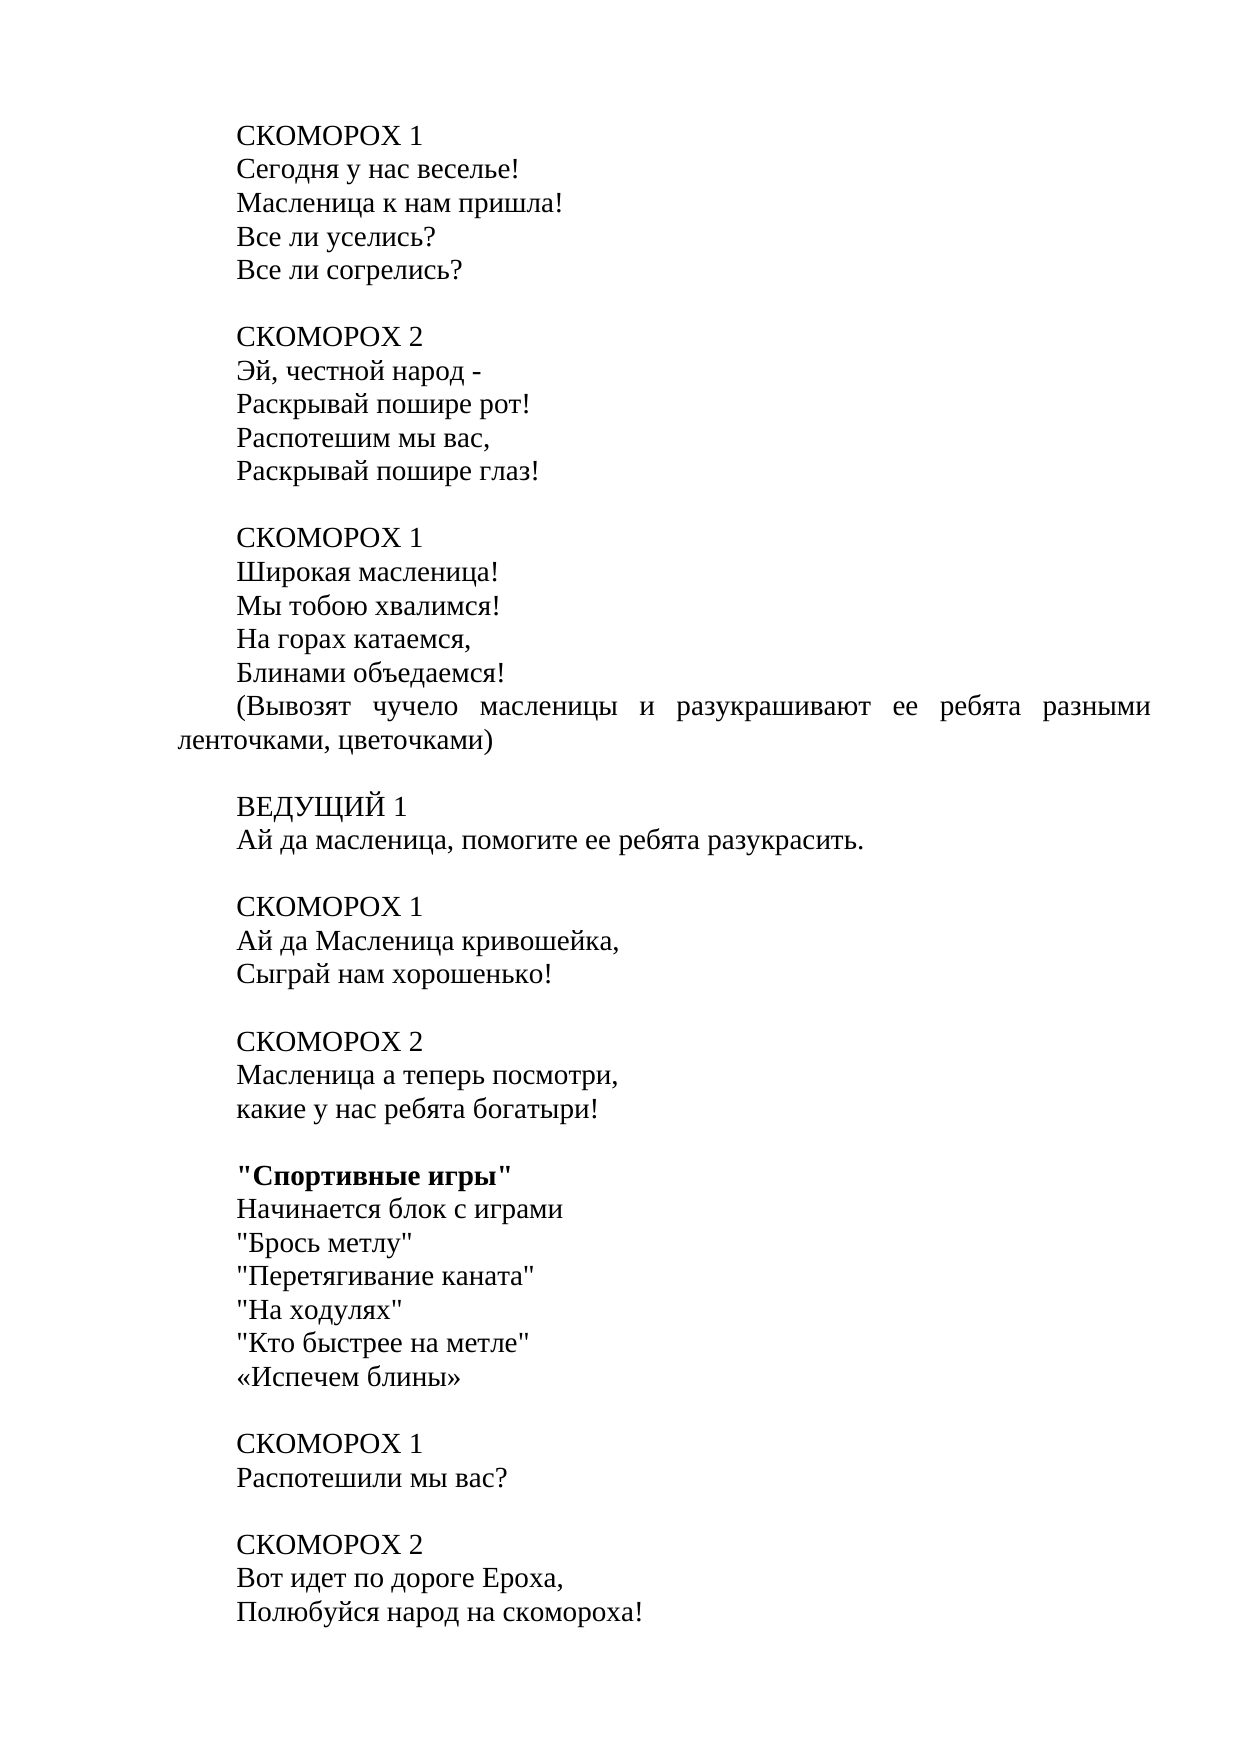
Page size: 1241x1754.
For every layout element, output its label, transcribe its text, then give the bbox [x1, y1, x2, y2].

text Вот идет по дороге Ероха, [177, 1560, 1152, 1594]
text Скоморох 1 [177, 118, 1152, 152]
text какие у нас ребята богатыри! [177, 1091, 1152, 1124]
text Все ли уселись? [177, 219, 1152, 252]
text Скоморох 1 [177, 521, 1152, 554]
text Широкая масленица! [177, 554, 1152, 588]
text "Кто быстрее на метле" [177, 1326, 1152, 1359]
text Раскрывай пошире рот! [177, 386, 1152, 420]
text Блинами объедаемся! [177, 655, 1152, 688]
text Все ли согрелись? [177, 252, 1152, 286]
text Раскрывай пошире глаз! [177, 453, 1152, 487]
text Полюбуйся народ на скомороха! [177, 1594, 1152, 1627]
text Скоморох 1 [177, 889, 1152, 923]
text Ай да масленица, помогите ее ребята разукрасить. [177, 822, 1152, 856]
text (Вывозят чучело масленицы и разукрашивают ее ребята разными ленточками, цветочками) [177, 688, 1152, 755]
text Распотешили мы вас? [177, 1460, 1152, 1493]
text Ведущий 1 [177, 789, 1152, 822]
text Мы тобою хвалимся! [177, 588, 1152, 621]
text "Спортивные игры" [177, 1158, 1152, 1191]
text Масленица а теперь посмотри, [177, 1057, 1152, 1091]
text На горах катаемся, [177, 621, 1152, 655]
text "На ходулях" [177, 1292, 1152, 1326]
text Масленица к нам пришла! [177, 185, 1152, 219]
text Скоморох 2 [177, 1024, 1152, 1057]
text Скоморох 2 [177, 319, 1152, 353]
text Эй, честной народ - [177, 353, 1152, 386]
text «Испечем блины» [177, 1359, 1152, 1393]
text Сыграй нам хорошенько! [177, 957, 1152, 990]
text Сегодня у нас веселье! [177, 152, 1152, 185]
text Распотешим мы вас, [177, 420, 1152, 453]
text Начинается блок с играми [177, 1191, 1152, 1225]
text Скоморох 1 [177, 1426, 1152, 1460]
text Скоморох 2 [177, 1527, 1152, 1560]
text Ай да Масленица кривошейка, [177, 923, 1152, 957]
text "Перетягивание каната" [177, 1258, 1152, 1292]
text "Брось метлу" [177, 1225, 1152, 1258]
